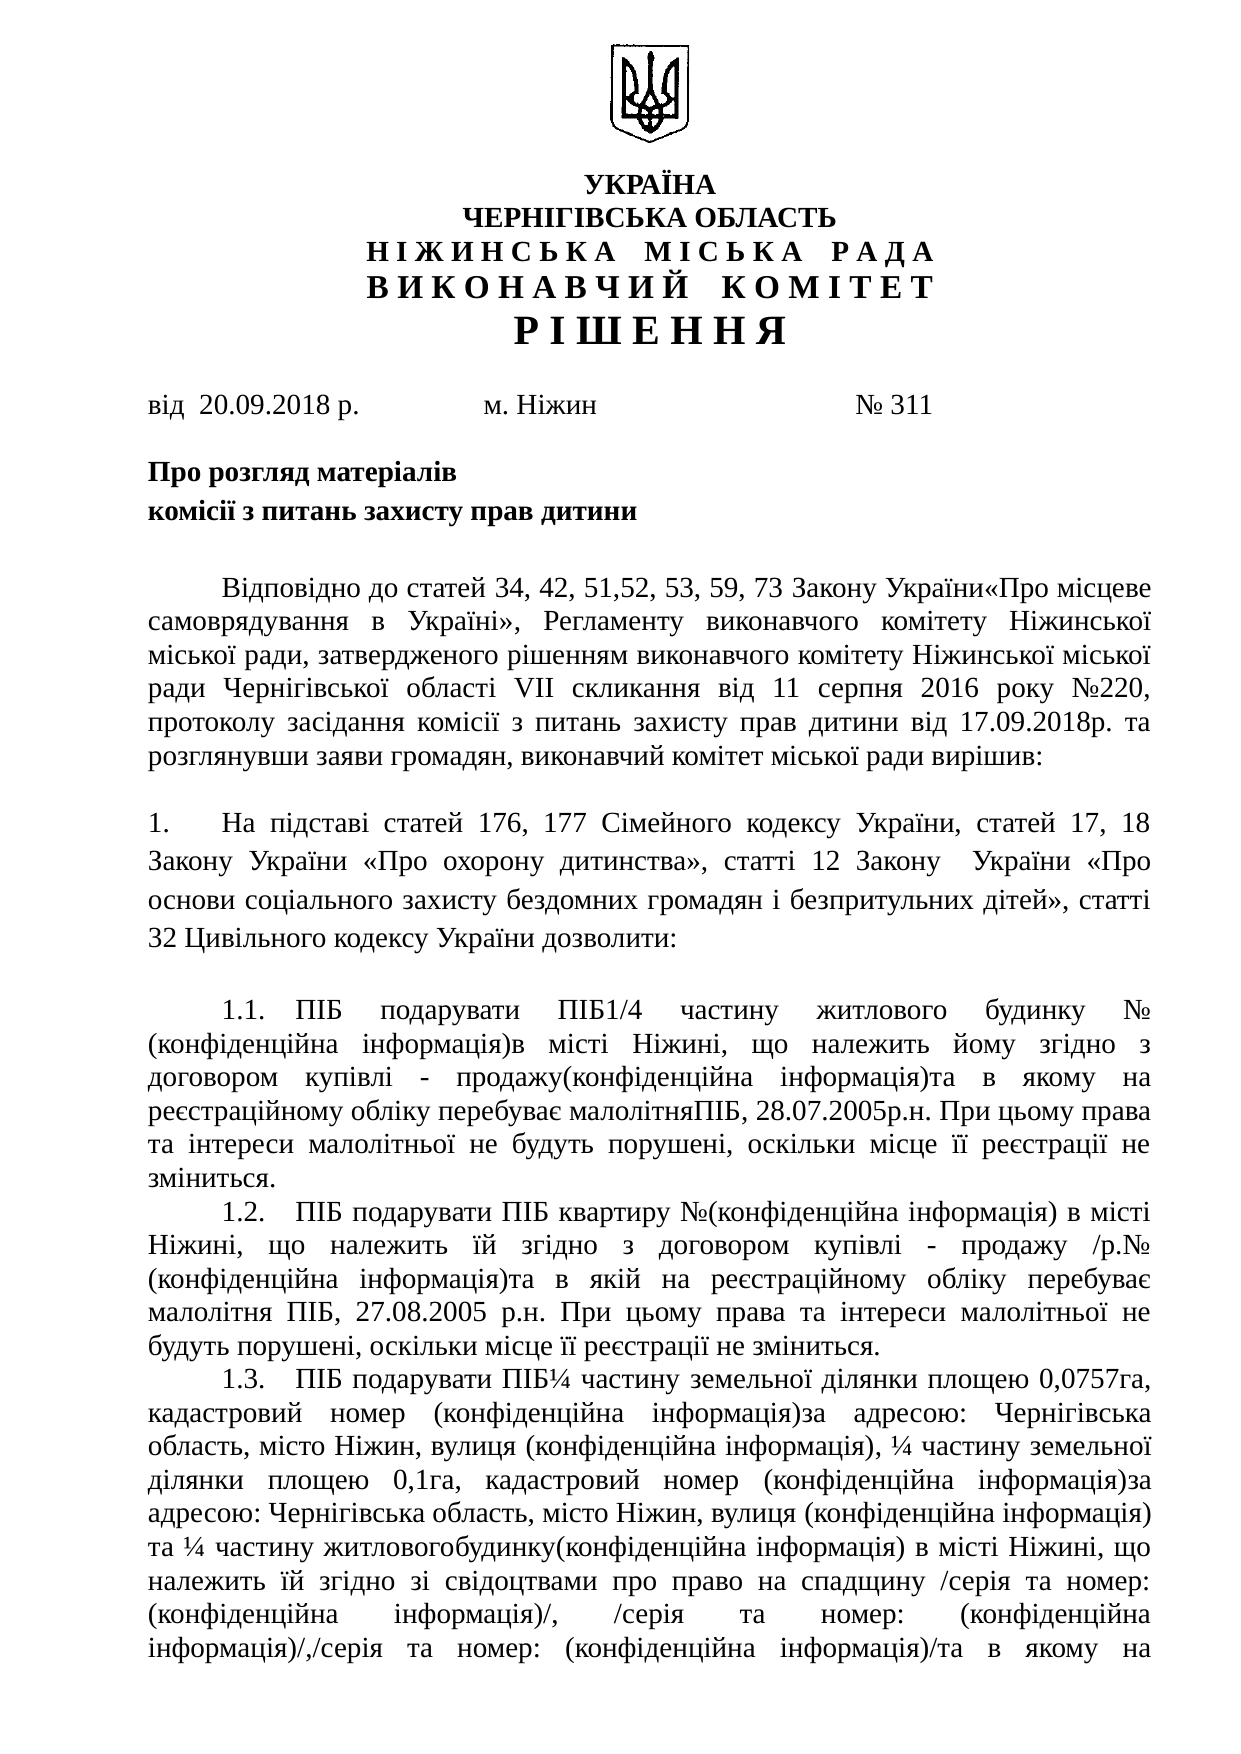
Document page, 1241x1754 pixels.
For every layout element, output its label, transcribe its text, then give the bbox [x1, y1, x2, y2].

text ЧЕРНІГІВСЬКА ОБЛАСТЬ [148, 200, 1152, 234]
text комісії з питань захисту прав дитини [148, 493, 1152, 526]
picture [610, 44, 690, 143]
text Відповідно до статей 34, 42, 51,52, 53, 59, 73 Закону України«Про місцеве самоврядування в Україні», Регламенту виконавчого комітету Ніжинської міської ради, затвердженого рішенням виконавчого комітету Ніжинської міської ради Чернігівської області VII скликання від 11 серпня 2016 року №220, протоколу засідання комісії з питань захисту прав дитини від 17.09.2018р. та розглянувши заяви громадян, виконавчий комітет міської ради вирішив: [148, 570, 1152, 771]
list ПІБ подарувати ПІБ квартиру №(конфіденційна інформація) в місті Ніжині, що належить їй згідно з договором купівлі - продажу /р.№ (конфіденційна інформація)та в якій на реєстраційному обліку перебуває малолітня ПІБ, 27.08.2005 р.н. При цьому права та інтереси малолітньої не будуть порушені, оскільки місце її реєстрації не зміниться. [148, 1194, 1152, 1361]
text Про розгляд матеріалів [148, 454, 1152, 488]
text Р І Ш Е Н Н Я [148, 306, 1152, 354]
text від 20.09.2018 р. м. Ніжин № 311 [148, 387, 1152, 421]
text УКРАЇНА [148, 167, 1152, 200]
list На підставі статей 176, 177 Сімейного кодексу України, статей 17, 18 Закону України «Про охорону дитинства», статті 12 Закону України «Про основи соціального захисту бездомних громадян і безпритульних дітей», статті 32 Цивільного кодексу України дозволити: [148, 805, 1152, 954]
list ПІБ подарувати ПІБ1/4 частину житлового будинку № (конфіденційна інформація)в місті Ніжині, що належить йому згідно з договором купівлі - продажу(конфіденційна інформація)та в якому на реєстраційному обліку перебуває малолітняПІБ, 28.07.2005р.н. При цьому права та інтереси малолітньої не будуть порушені, оскільки місце її реєстрації не зміниться. [148, 992, 1152, 1194]
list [148, 1361, 1152, 1663]
text В И К О Н А В Ч И Й К О М І Т Е Т [148, 267, 1152, 306]
text Н І Ж И Н С Ь К А М І С Ь К А Р А Д А [148, 234, 1152, 267]
